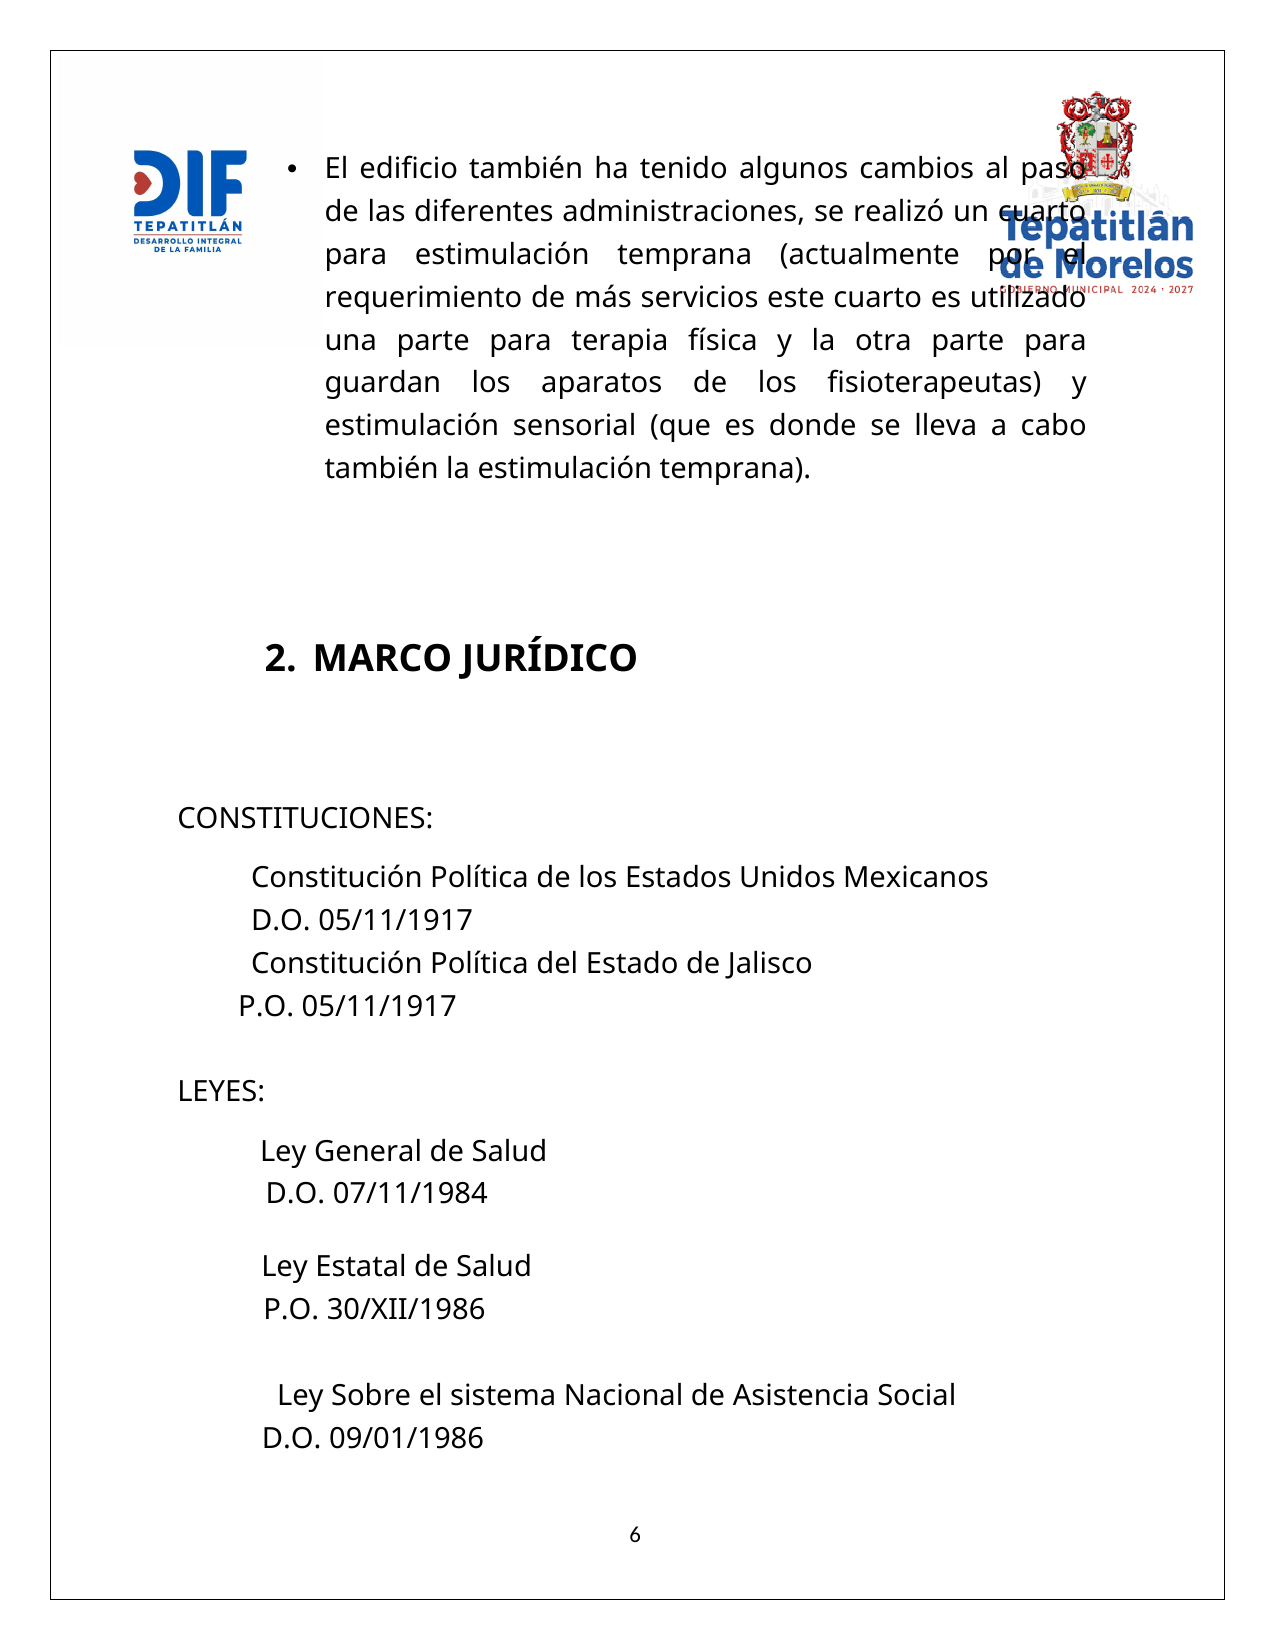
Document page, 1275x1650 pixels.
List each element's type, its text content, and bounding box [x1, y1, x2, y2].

text Constitución Política del Estado de Jalisco [251, 942, 1093, 982]
text D.O. 09/01/1986 [177, 1417, 1093, 1457]
text D.O. 05/11/1917 [251, 899, 1093, 939]
text D.O. 07/11/1984 [177, 1173, 1093, 1212]
text Ley Estatal de Salud [177, 1246, 1093, 1285]
text P.O. 05/11/1917 [208, 985, 1093, 1025]
picture [57, 55, 323, 347]
text 2. MARCO JURÍDICO [177, 632, 1093, 683]
text Ley Sobre el sistema Nacional de Asistencia Social [177, 1374, 1093, 1414]
text P.O. 30/XII/1986 [177, 1288, 1093, 1328]
text Constitución Política de los Estados Unidos Mexicanos [251, 857, 1093, 896]
text LEYES: [177, 1071, 1093, 1110]
picture [987, 65, 1205, 318]
text Ley General de Salud [177, 1130, 1093, 1169]
list El edificio también ha tenido algunos cambios al paso de las diferentes administraciones, se realizó un cuarto para estimulación temprana (actualmente por el requerimiento de más servicios este cuarto es utilizado una parte para terapia física y la otra parte para guardan los aparatos de los fisioterapeutas) y estimulación sensorial (que es donde se lleva a cabo también la estimulación temprana). [287, 148, 1088, 487]
text CONSTITUCIONES: [177, 797, 1093, 837]
